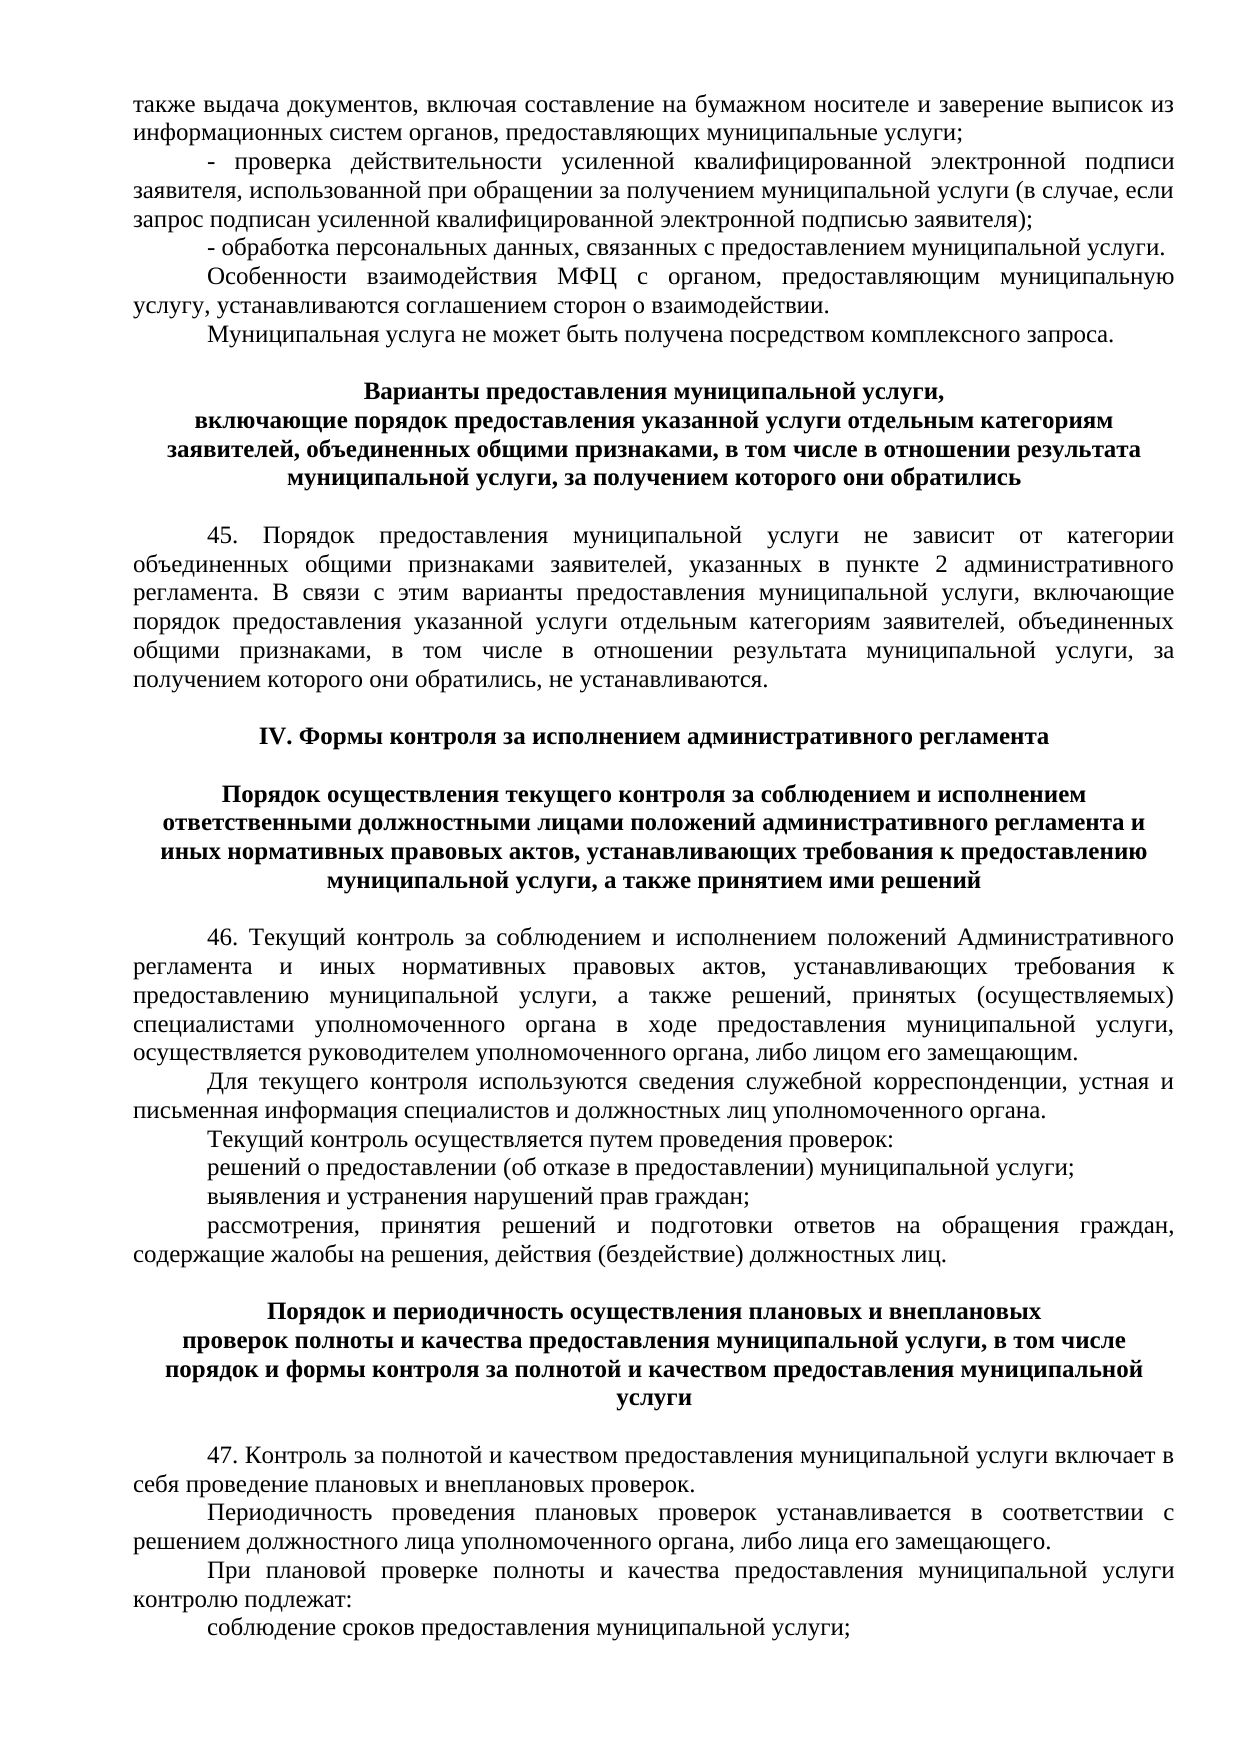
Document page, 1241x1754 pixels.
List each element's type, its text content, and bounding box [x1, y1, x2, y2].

text 46. Текущий контроль за соблюдением и исполнением положений Административного регламента и иных нормативных правовых актов, устанавливающих требования к предоставлению муниципальной услуги, а также решений, принятых (осуществляемых) специалистами уполномоченного органа в ходе предоставления муниципальной услуги, осуществляется руководителем уполномоченного органа, либо лицом его замещающим. [133, 922, 1175, 1066]
text Для текущего контроля используются сведения служебной корреспонденции, устная и письменная информация специалистов и должностных лиц уполномоченного органа. [133, 1066, 1175, 1124]
text Особенности взаимодействия МФЦ с органом, предоставляющим муниципальную услугу, устанавливаются соглашением сторон о взаимодействии. [133, 261, 1175, 319]
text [133, 89, 1175, 146]
text выявления и устранения нарушений прав граждан; [133, 1181, 1175, 1210]
text Текущий контроль осуществляется путем проведения проверок: [133, 1124, 1175, 1152]
text решений о предоставлении (об отказе в предоставлении) муниципальной услуги; [133, 1152, 1175, 1181]
text Варианты предоставления муниципальной услуги, [133, 376, 1175, 405]
text проверок полноты и качества предоставления муниципальной услуги, в том числе порядок и формы контроля за полнотой и качеством предоставления муниципальной услуги [133, 1325, 1175, 1411]
text - обработка персональных данных, связанных с предоставлением муниципальной услуги. [133, 232, 1175, 261]
text При плановой проверке полноты и качества предоставления муниципальной услуги контролю подлежат: [133, 1555, 1175, 1612]
text Муниципальная услуга не может быть получена посредством комплексного запроса. [133, 319, 1175, 347]
text включающие порядок предоставления указанной услуги отдельным категориям [133, 405, 1175, 434]
text рассмотрения, принятия решений и подготовки ответов на обращения граждан, содержащие жалобы на решения, действия (бездействие) должностных лиц. [133, 1210, 1175, 1267]
text IV. Формы контроля за исполнением административного регламента [133, 721, 1175, 750]
text - проверка действительности усиленной квалифицированной электронной подписи заявителя, использованной при обращении за получением муниципальной услуги (в случае, если запрос подписан усиленной квалифицированной электронной подписью заявителя); [133, 146, 1175, 232]
text соблюдение сроков предоставления муниципальной услуги; [133, 1612, 1175, 1641]
text Порядок и периодичность осуществления плановых и внеплановых [133, 1296, 1175, 1325]
text 47. Контроль за полнотой и качеством предоставления муниципальной услуги включает в себя проведение плановых и внеплановых проверок. [133, 1440, 1175, 1497]
text заявителей, объединенных общими признаками, в том числе в отношении результата муниципальной услуги, за получением которого они обратились [133, 434, 1175, 491]
text Периодичность проведения плановых проверок устанавливается в соответствии с решением должностного лица уполномоченного органа, либо лица его замещающего. [133, 1497, 1175, 1555]
text 45. Порядок предоставления муниципальной услуги не зависит от категории объединенных общими признаками заявителей, указанных в пункте 2 административного регламента. В связи с этим варианты предоставления муниципальной услуги, включающие порядок предоставления указанной услуги отдельным категориям заявителей, объединенных общими признаками, в том числе в отношении результата муниципальной услуги, за получением которого они обратились, не устанавливаются. [133, 520, 1175, 692]
text Порядок осуществления текущего контроля за соблюдением и исполнением ответственными должностными лицами положений административного регламента и иных нормативных правовых актов, устанавливающих требования к предоставлению муниципальной услуги, а также принятием ими решений [133, 779, 1175, 894]
